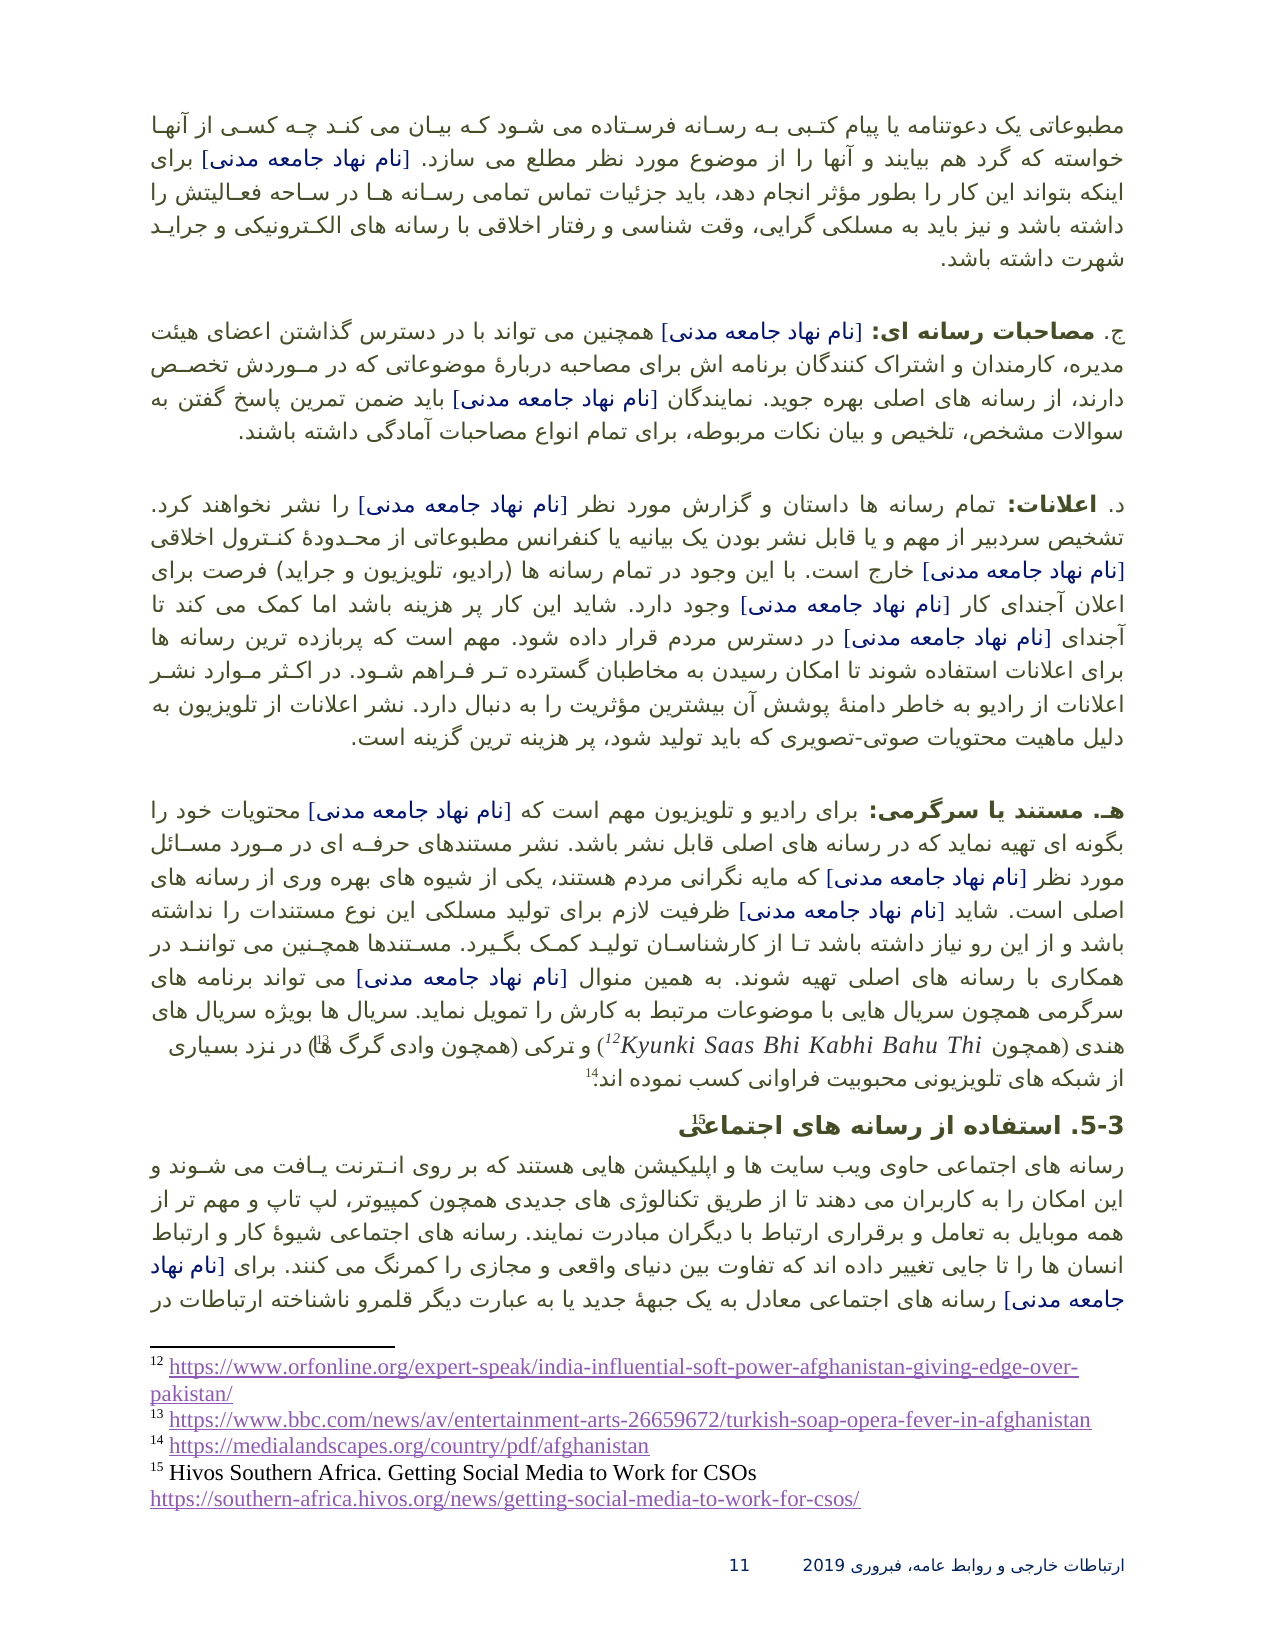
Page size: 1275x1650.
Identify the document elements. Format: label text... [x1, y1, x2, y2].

subtitle 5-3. استفاده از رسانه های اجتماعی [150, 1111, 1125, 1140]
text ج. مصاحبات رسانه ای: [نام نهاد جامعه مدنی] همچنین می تواند با در دسترس گذاشتن اعضای هیئت مدیره، کارمندان و اشتراک کنندگان برنامه اش برای مصاحبه دربارۀ موضوعاتی که در موردش تخصص دارند، از رسانه های اصلی بهره جوید. نمایندگان [نام نهاد جامعه مدنی] باید ضمن تمرین پاسخ گفتن به سوالات مشخص، تلخیص و بیان نکات مربوطه، برای تمام انواع مصاحبات آمادگی داشته باشند. [150, 318, 1125, 445]
text د. اعلانات: تمام رسانه ها داستان و گزارش مورد نظر [نام نهاد جامعه مدنی] را نشر نخواهند کرد. تشخیص سردبیر از مهم و یا قابل نشر بودن یک بیانیه یا کنفرانس مطبوعاتی از محدودۀ کنترول اخلاقی [نام نهاد جامعه مدنی] خارج است. با این وجود در تمام رسانه ها (رادیو، تلویزیون و جراید) فرصت برای اعلان آجندای کار [نام نهاد جامعه مدنی] وجود دارد. شاید این کار پر هزینه باشد اما کمک می کند تا آجندای [نام نهاد جامعه مدنی] در دسترس مردم قرار داده شود. مهم است که پربازده ترین رسانه ها برای اعلانات استفاده شوند تا امکان رسیدن به مخاطبان گسترده تر فراهم شود. در اکثر موارد نشر اعلانات از رادیو به خاطر دامنۀ پوشش آن بیشترین مؤثریت را به دنبال دارد. نشر اعلانات از تلویزیون به دلیل ماهیت محتویات صوتی-تصویری که باید تولید شود، پر هزینه ترین گزینه است. [150, 491, 1125, 751]
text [150, 1152, 1125, 1312]
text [150, 112, 1125, 272]
text هـ. مستند یا سرگرمی: برای رادیو و تلویزیون مهم است که [نام نهاد جامعه مدنی] محتویات خود را بگونه ای تهیه نماید که در رسانه های اصلی قابل نشر باشد. نشر مستندهای حرفه ای در مورد مسائل مورد نظر [نام نهاد جامعه مدنی] که مایه نگرانی مردم هستند، یکی از شیوه های بهره وری از رسانه های اصلی است. شاید [نام نهاد جامعه مدنی] ظرفیت لازم برای تولید مسلکی این نوع مستندات را نداشته باشد و از این رو نیاز داشته باشد تا از کارشناسان تولید کمک بگیرد. مستندها همچنین می توانند در همکاری با رسانه های اصلی تهیه شوند. به همین منوال [نام نهاد جامعه مدنی] می تواند برنامه های سرگرمی همچون سریال هایی با موضوعات مرتبط به کارش را تمویل نماید. سریال ها بویژه سریال های هندی (همچون Kyunki Saas Bhi Kabhi Bahu Thi) و ترکی (همچون وادی گرگ ها) در نزد بسیاری از شبکه های تلویزیونی محبوبیت فراوانی کسب نموده اند. [150, 797, 1125, 1092]
